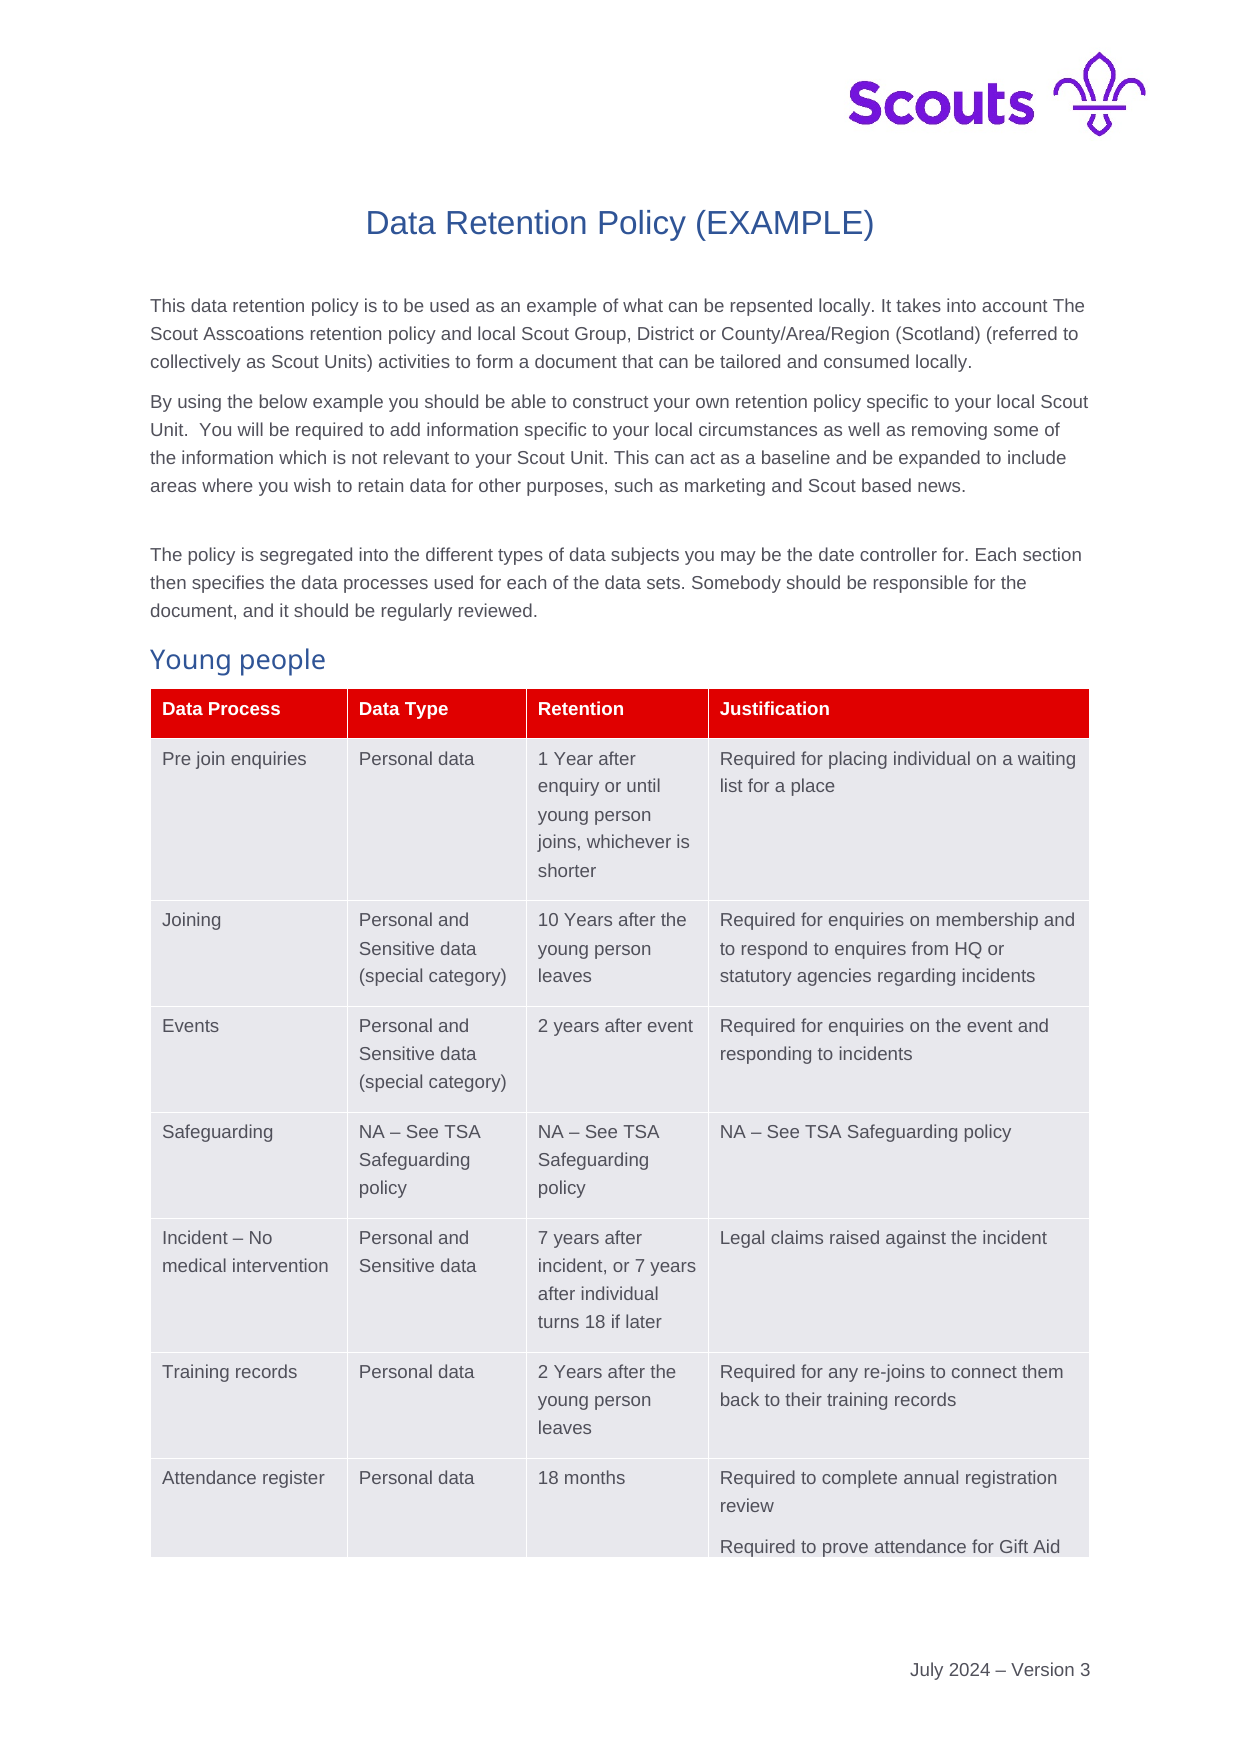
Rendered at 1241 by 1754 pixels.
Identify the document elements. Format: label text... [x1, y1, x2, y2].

table_header Retention [527, 689, 708, 738]
table_cell 2 years after event [527, 1007, 708, 1112]
table_cell NA – See TSA Safeguarding policy [348, 1113, 526, 1218]
table_cell 1 Year after enquiry or until young person joins, whichever is shorter [527, 739, 708, 900]
table_cell 10 Years after the young person leaves [527, 901, 708, 1006]
table_cell 18 months [527, 1459, 708, 1557]
subtitle Young people [150, 640, 1090, 677]
table_cell Personal data [348, 739, 526, 900]
table_cell Required for enquiries on membership and to respond to enquires from HQ or statutory agencies regarding incidents [709, 901, 1089, 1006]
table_cell Required for any re-joins to connect them back to their training records [709, 1353, 1089, 1458]
table_cell Personal and Sensitive data [348, 1219, 526, 1352]
table_cell 7 years after incident, or 7 years after individual turns 18 if later [527, 1219, 708, 1352]
table_cell Personal and Sensitive data (special category) [348, 1007, 526, 1112]
table_cell Events [151, 1007, 347, 1112]
table_cell Pre join enquiries [151, 739, 347, 900]
table_cell Safeguarding [151, 1113, 347, 1218]
text The policy is segregated into the different types of data subjects you may be the date controller for. Each section then specifies the data processes used for each of the data sets. Somebody should be responsible for the document, and it should be regularly reviewed. [150, 543, 1090, 621]
table_cell Attendance register [151, 1459, 347, 1557]
table_cell Incident – No medical intervention [151, 1219, 347, 1352]
table_cell Required for enquiries on the event and responding to incidents [709, 1007, 1089, 1112]
table_cell Personal data [348, 1459, 526, 1557]
table_cell Joining [151, 901, 347, 1006]
table_cell NA – See TSA Safeguarding policy [709, 1113, 1089, 1218]
table_cell Training records [151, 1353, 347, 1458]
table_cell Personal and Sensitive data (special category) [348, 901, 526, 1006]
text This data retention policy is to be used as an example of what can be repsented locally. It takes into account The Scout Asscoations retention policy and local Scout Group, District or County/Area/Region (Scotland) (referred to collectively as Scout Units) activities to form a document that can be tailored and consumed locally. [150, 294, 1090, 372]
table_cell Legal claims raised against the incident [709, 1219, 1089, 1352]
table_cell 2 Years after the young person leaves [527, 1353, 708, 1458]
table_cell Personal data [348, 1353, 526, 1458]
subtitle Data Retention Policy (EXAMPLE) [150, 203, 1090, 241]
table_cell Required for placing individual on a waiting list for a place [709, 739, 1089, 900]
picture [843, 47, 1150, 141]
table_cell Required to complete annual registration review Required to prove attendance for Gift Aid reclaimation [709, 1459, 1089, 1557]
table_header Justification [709, 689, 1089, 738]
table_header Data Process [151, 689, 347, 738]
subtitle By using the below example you should be able to construct your own retention policy specific to your local Scout Unit. You will be required to add information specific to your local circumstances as well as removing some of the information which is not relevant to your Scout Unit. This can act as a baseline and be expanded to include areas where you wish to retain data for other purposes, such as marketing and Scout based news. [150, 391, 1090, 497]
table_cell NA – See TSA Safeguarding policy [527, 1113, 708, 1218]
table_header Data Type [348, 689, 526, 738]
